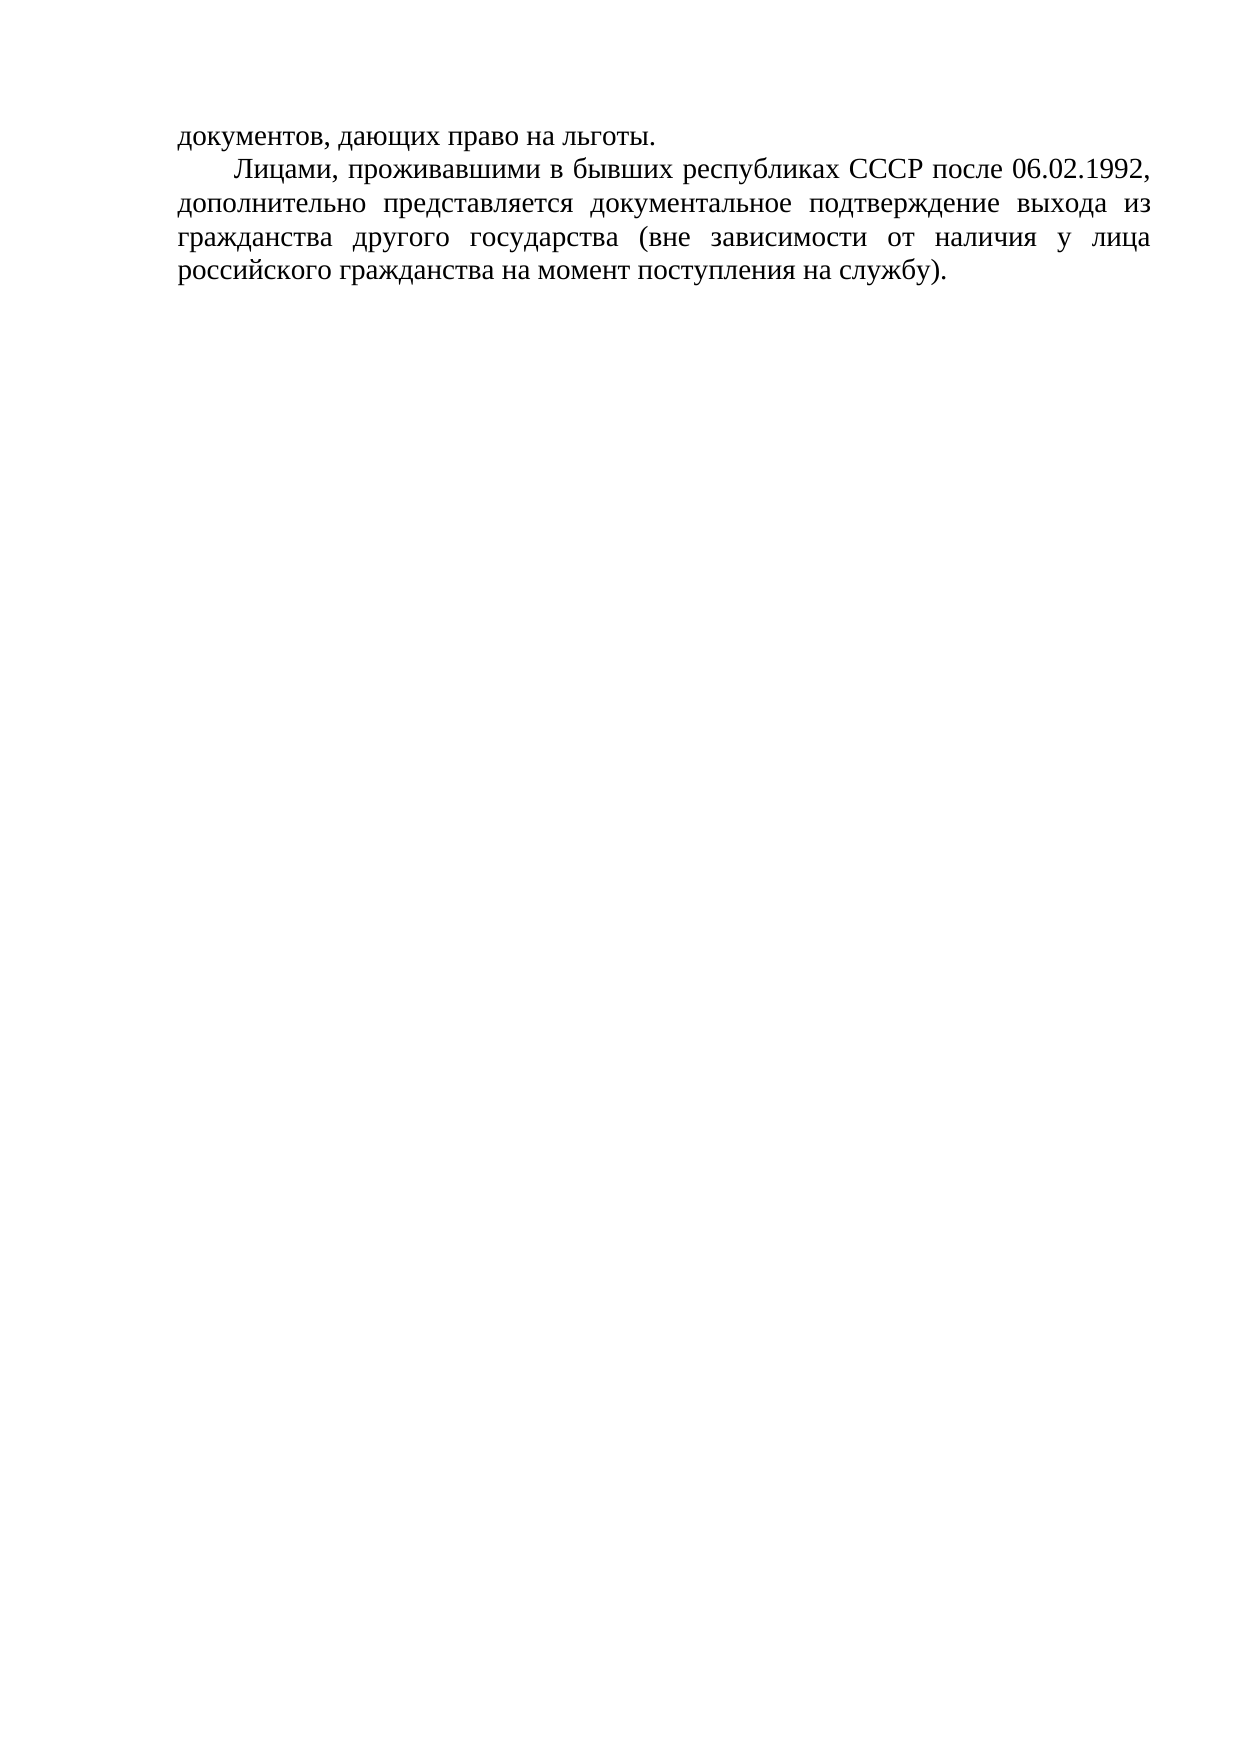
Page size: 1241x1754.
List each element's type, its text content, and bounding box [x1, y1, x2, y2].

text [177, 118, 1152, 152]
text Лицами, проживавшими в бывших республиках СССР после 06.02.1992, дополнительно представляется документальное подтверждение выхода из гражданства другого государства (вне зависимости от наличия у лица российского гражданства на момент поступления на службу). [177, 152, 1152, 286]
